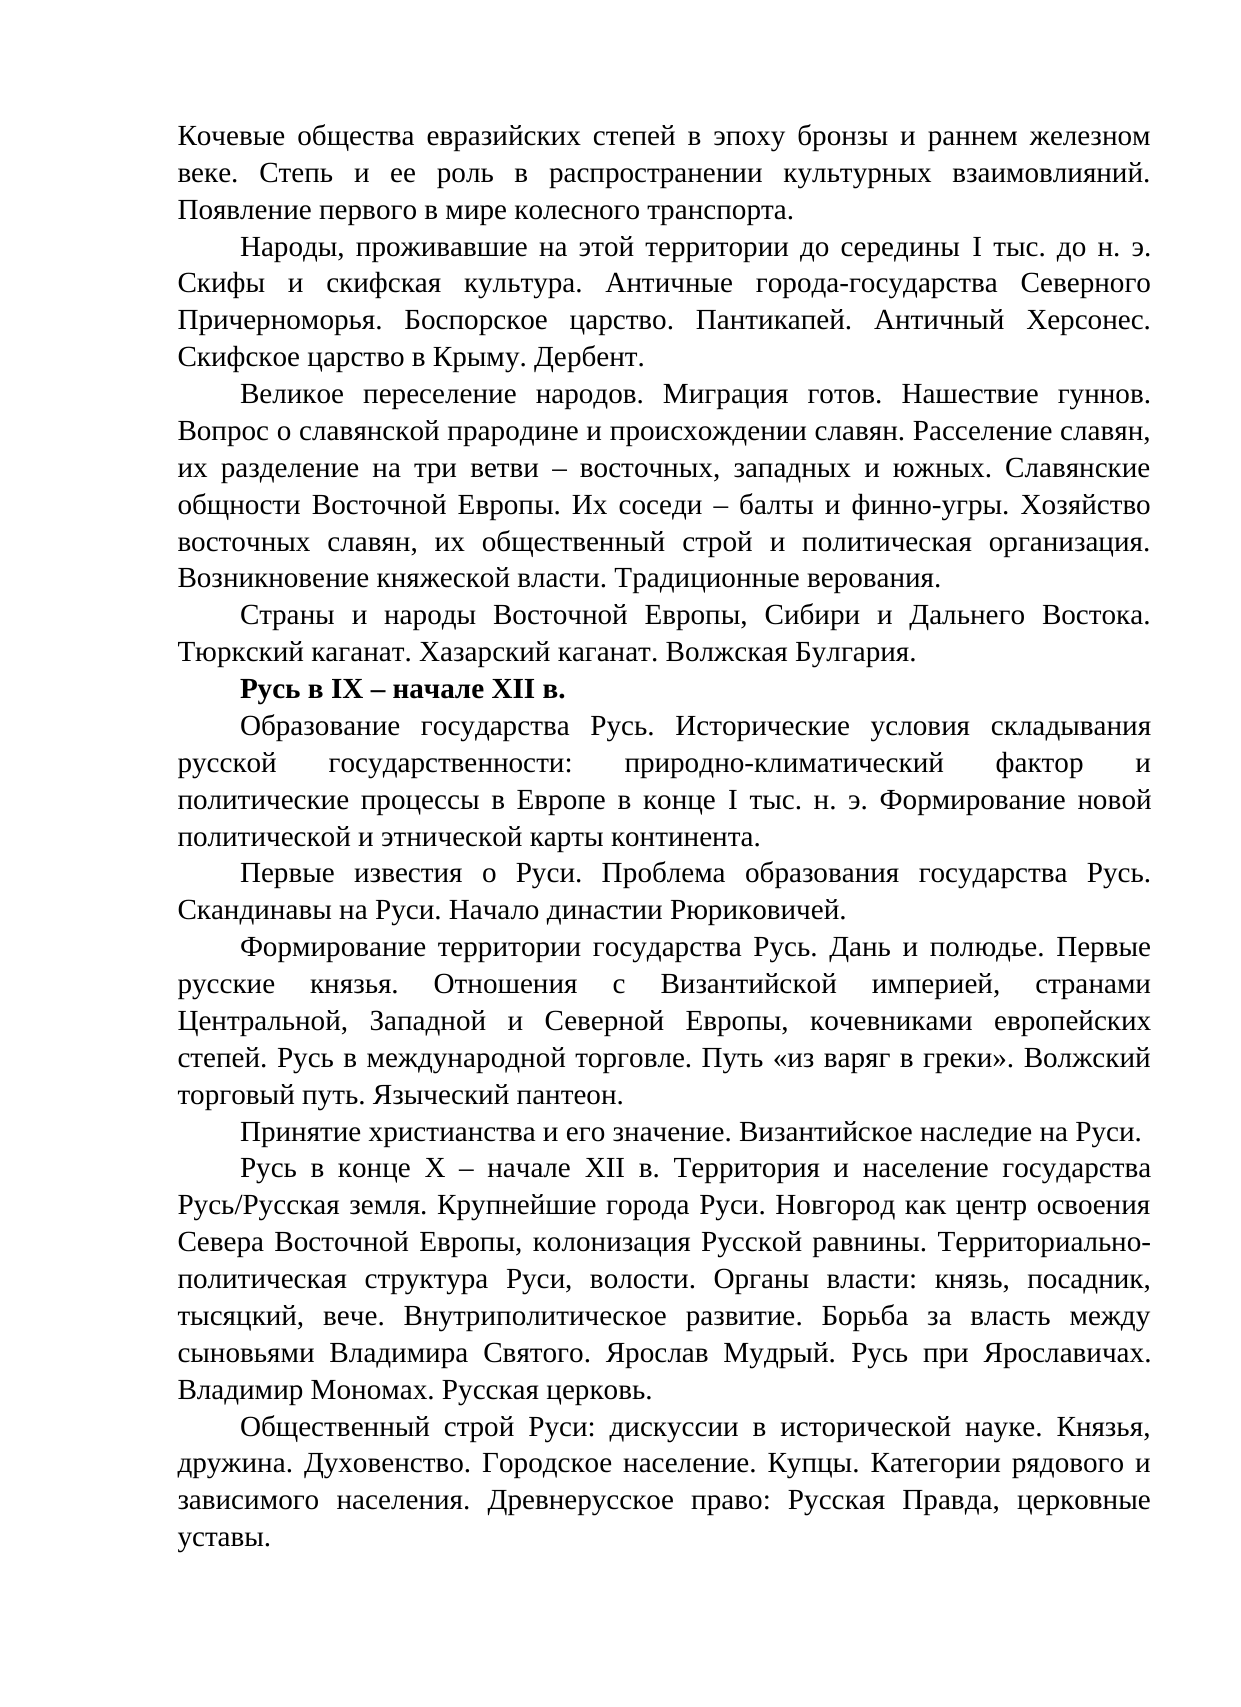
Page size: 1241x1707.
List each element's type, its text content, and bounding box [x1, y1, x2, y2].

text Страны и народы Восточной Европы, Сибири и Дальнего Востока. Тюркский каганат. Хазарский каганат. Волжская Булгария. [177, 597, 1152, 668]
text Великое переселение народов. Миграция готов. Нашествие гуннов. Вопрос о славянской прародине и происхождении славян. Расселение славян, их разделение на три ветви – восточных, западных и южных. Славянские общности Восточной Европы. Их соседи – балты и финно-угры. Хозяйство восточных славян, их общественный строй и политическая организация. Возникновение княжеской власти. Традиционные верования. [177, 376, 1152, 594]
text Принятие христианства и его значение. Византийское наследие на Руси. [177, 1114, 1152, 1147]
text Русь в конце X – начале XII в. Территория и население государства Русь/Русская земля. Крупнейшие города Руси. Новгород как центр освоения Севера Восточной Европы, колонизация Русской равнины. Территориально-политическая структура Руси, волости. Органы власти: князь, посадник, тысяцкий, вече. Внутриполитическое развитие. Борьба за власть между сыновьями Владимира Святого. Ярослав Мудрый. Русь при Ярославичах. Владимир Мономах. Русская церковь. [177, 1151, 1152, 1405]
text Народы, проживавшие на этой территории до середины I тыс. до н. э. Скифы и скифская культура. Античные города-государства Северного Причерноморья. Боспорское царство. Пантикапей. Античный Херсонес. Скифское царство в Крыму. Дербент. [177, 229, 1152, 373]
text Формирование территории государства Русь. Дань и полюдье. Первые русские князья. Отношения с Византийской империей, странами Центральной, Западной и Северной Европы, кочевниками европейских степей. Русь в международной торговле. Путь «из варяг в греки». Волжский торговый путь. Языческий пантеон. [177, 929, 1152, 1110]
text Образование государства Русь. Исторические условия складывания русской государственности: природно-климатический фактор и политические процессы в Европе в конце I тыс. н. э. Формирование новой политической и этнической карты континента. [177, 708, 1152, 852]
text Общественный строй Руси: дискуссии в исторической науке. Князья, дружина. Духовенство. Городское население. Купцы. Категории рядового и зависимого населения. Древнерусское право: Русская Правда, церковные уставы. [177, 1409, 1152, 1553]
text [177, 118, 1152, 225]
text Русь в IX – начале XII в. [177, 671, 1152, 705]
text Первые известия о Руси. Проблема образования государства Русь. Скандинавы на Руси. Начало династии Рюриковичей. [177, 856, 1152, 926]
